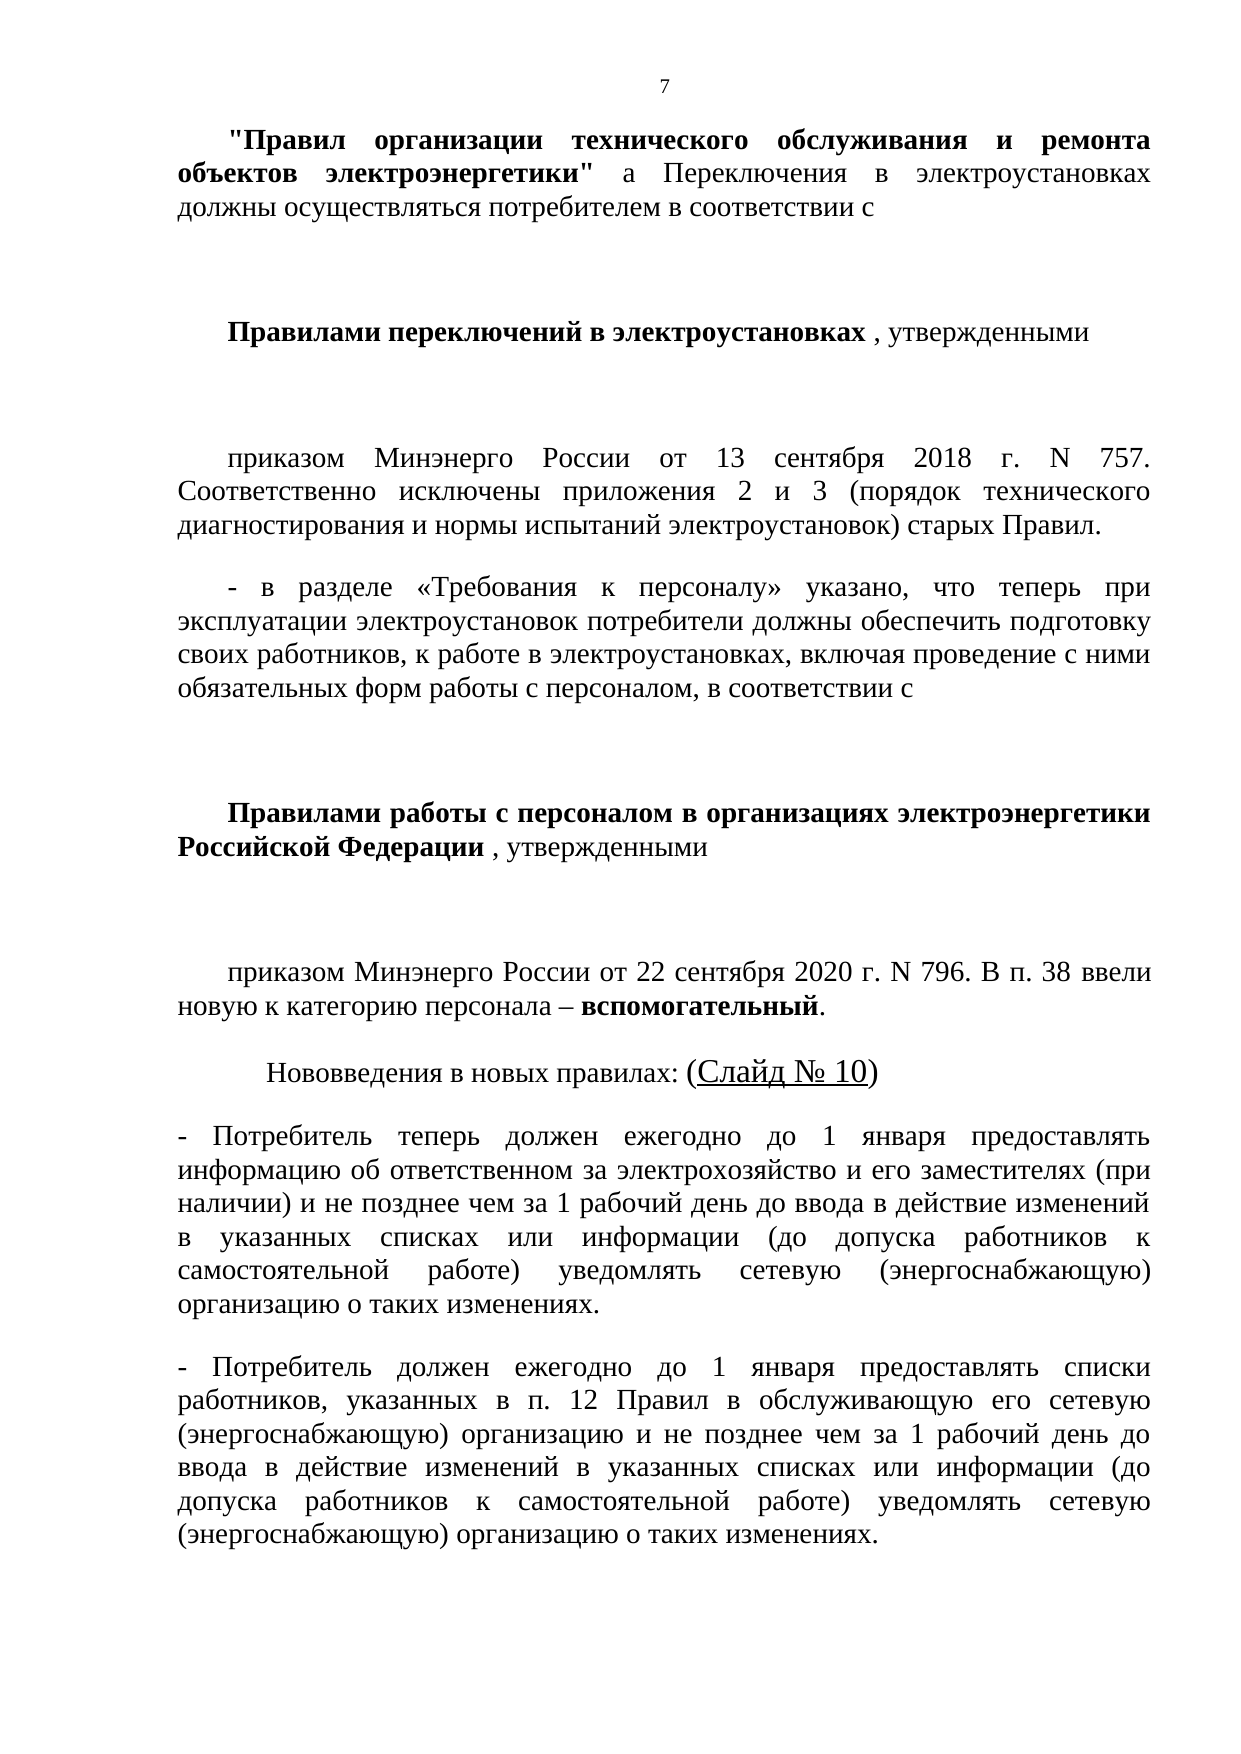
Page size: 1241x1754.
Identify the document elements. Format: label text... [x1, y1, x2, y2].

text Правилами работы с персоналом в организациях электроэнергетики Российской Федерации , утвержденными [177, 796, 1152, 863]
text - в разделе «Требования к персоналу» указано, что теперь при эксплуатации электроустановок потребители должны обеспечить подготовку своих работников, к работе в электроустановках, включая проведение с ними обязательных форм работы с персоналом, в соответствии с [177, 569, 1152, 704]
text Нововведения в новых правилах: (Слайд № 10) [177, 1051, 1152, 1089]
text приказом Минэнерго России от 22 сентября 2020 г. N 796. В п. 38 ввели новую к категорию персонала – вспомогательный. [177, 954, 1152, 1022]
text приказом Минэнерго России от 13 сентября 2018 г. N 757. Соответственно исключены приложения 2 и 3 (порядок технического диагностирования и нормы испытаний электроустановок) старых Правил. [177, 440, 1152, 540]
text - Потребитель теперь должен ежегодно до 1 января предоставлять информацию об ответственном за электрохозяйство и его заместителях (при наличии) и не позднее чем за 1 рабочий день до ввода в действие изменений в указанных списках или информации (до допуска работников к самостоятельной работе) уведомлять сетевую (энергоснабжающую) организацию о таких изменениях. [177, 1118, 1152, 1319]
text Правилами переключений в электроустановках , утвержденными [177, 314, 1152, 348]
text - Потребитель должен ежегодно до 1 января предоставлять списки работников, указанных в п. 12 Правил в обслуживающую его сетевую (энергоснабжающую) организацию и не позднее чем за 1 рабочий день до ввода в действие изменений в указанных списках или информации (до допуска работников к самостоятельной работе) уведомлять сетевую (энергоснабжающую) организацию о таких изменениях. [177, 1349, 1152, 1550]
text "Правил организации технического обслуживания и ремонта объектов электроэнергетики" а Переключения в электроустановках должны осуществляться потребителем в соответствии с [177, 122, 1152, 222]
